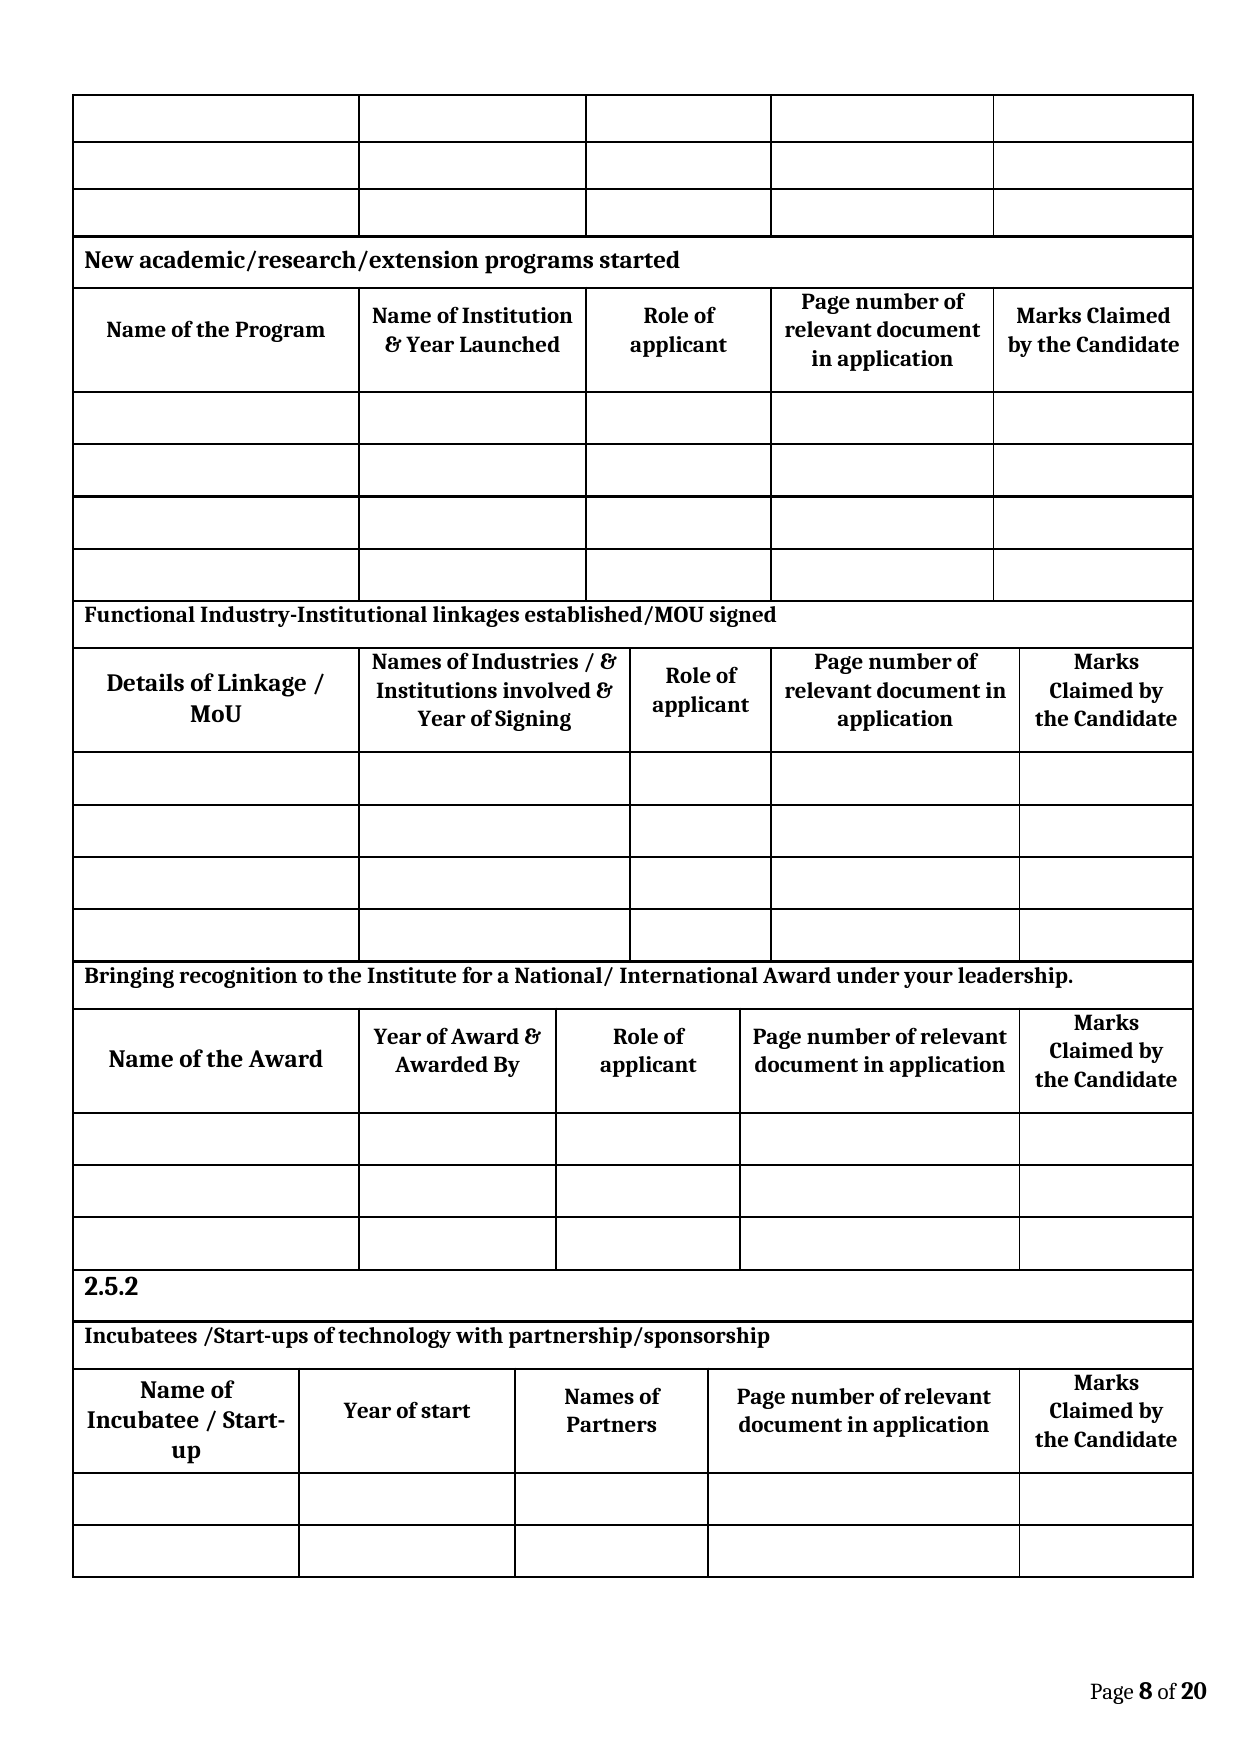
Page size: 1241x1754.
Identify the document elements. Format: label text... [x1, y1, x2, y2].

table_cell Marks Claimed by the Candidate [1020, 649, 1192, 751]
table_cell [631, 858, 770, 908]
table_cell [587, 143, 770, 188]
table_cell [772, 806, 1019, 856]
table_cell Role of applicant [557, 1010, 739, 1112]
table_cell [741, 1166, 1019, 1216]
table_cell [772, 445, 993, 495]
table_cell 2.5.2 [74, 1271, 1192, 1320]
table_cell [587, 393, 770, 443]
table_cell [1020, 1218, 1192, 1268]
table_cell [360, 858, 629, 908]
table_cell [772, 550, 993, 600]
table_cell [74, 1166, 358, 1216]
table_cell [74, 1218, 358, 1268]
table_cell [557, 1166, 739, 1216]
table_cell [772, 910, 1019, 960]
table_cell [74, 1114, 358, 1164]
table_cell [772, 858, 1019, 908]
table_cell [587, 96, 770, 141]
table_cell Name of the Program [74, 289, 358, 391]
table_cell [994, 393, 1192, 443]
table_cell Names of Partners [516, 1370, 707, 1472]
table_cell [772, 393, 993, 443]
table_cell [360, 393, 585, 443]
table_cell [74, 1526, 298, 1576]
table_cell [360, 445, 585, 495]
table_cell [74, 858, 358, 908]
table_cell [994, 550, 1192, 600]
table_cell [360, 753, 629, 803]
table_cell [360, 143, 585, 188]
table_cell [516, 1474, 707, 1524]
table_cell [709, 1526, 1019, 1576]
table_cell [300, 1526, 514, 1576]
table_cell Marks Claimed by the Candidate [1020, 1010, 1192, 1112]
table_cell [1020, 1474, 1192, 1524]
table_cell Details of Linkage / MoU [74, 649, 358, 751]
table_cell [1020, 1114, 1192, 1164]
table_cell [360, 1218, 555, 1268]
table_cell [360, 96, 585, 141]
table_cell [587, 550, 770, 600]
table_cell Year of Award & Awarded By [360, 1010, 555, 1112]
table_cell [1020, 1526, 1192, 1576]
table_cell [1020, 753, 1192, 803]
table_cell [360, 550, 585, 600]
table_cell [772, 498, 993, 548]
table_cell [360, 190, 585, 235]
table_cell [74, 445, 358, 495]
table_cell [74, 498, 358, 548]
table_cell [994, 96, 1192, 141]
table_cell Year of start [300, 1370, 514, 1472]
table_cell [709, 1474, 1019, 1524]
table_cell [772, 143, 993, 188]
table_cell Role of applicant [631, 649, 770, 751]
table_cell [1020, 858, 1192, 908]
table_cell [994, 190, 1192, 235]
table_cell [516, 1526, 707, 1576]
table_cell [994, 498, 1192, 548]
table_cell [772, 190, 993, 235]
table_cell Page number of relevant document in application [772, 649, 1019, 751]
table_cell [994, 445, 1192, 495]
table_cell [557, 1218, 739, 1268]
table_cell Name of Institution & Year Launched [360, 289, 585, 391]
table_cell [74, 806, 358, 856]
table_cell [74, 143, 358, 188]
table_cell Name of the Award [74, 1010, 358, 1112]
table_cell [631, 753, 770, 803]
table_cell [772, 96, 993, 141]
table_cell Role of applicant [587, 289, 770, 391]
table_cell [360, 1114, 555, 1164]
table_cell [631, 806, 770, 856]
table_cell New academic/research/extension programs started [74, 238, 1192, 287]
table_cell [772, 289, 993, 391]
table_cell [74, 190, 358, 235]
table_cell Names of Industries / & Institutions involved & Year of Signing [360, 649, 629, 751]
table_cell Marks Claimed by the Candidate [1020, 1370, 1192, 1472]
table_cell [772, 753, 1019, 803]
table_cell [74, 393, 358, 443]
table_cell [360, 498, 585, 548]
table_cell [360, 806, 629, 856]
table_cell [74, 96, 358, 141]
table_cell [741, 1114, 1019, 1164]
table_cell [1020, 910, 1192, 960]
table_cell [360, 1166, 555, 1216]
table_cell [300, 1474, 514, 1524]
table_cell [1020, 806, 1192, 856]
table_cell [631, 910, 770, 960]
table_cell [587, 498, 770, 548]
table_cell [709, 1370, 1019, 1472]
table_cell Page number of relevant document in application [741, 1010, 1019, 1112]
table_cell [587, 445, 770, 495]
table_cell [74, 550, 358, 600]
table_cell [74, 753, 358, 803]
table_cell [557, 1114, 739, 1164]
table_cell Functional Industry-Institutional linkages established/MOU signed [74, 602, 1192, 647]
table_cell [74, 1474, 298, 1524]
table_cell [1020, 1166, 1192, 1216]
table_cell [360, 910, 629, 960]
table_cell [741, 1218, 1019, 1268]
table_cell Incubatees /Start-ups of technology with partnership/sponsorship [74, 1323, 1192, 1368]
table_cell Name of Incubatee / Start-up [74, 1370, 298, 1472]
table_cell [587, 190, 770, 235]
table_cell Marks Claimed by the Candidate [994, 289, 1192, 391]
table_cell [74, 910, 358, 960]
table_cell Bringing recognition to the Institute for a National/ International Award under your leadership. [74, 963, 1192, 1007]
table_cell [994, 143, 1192, 188]
